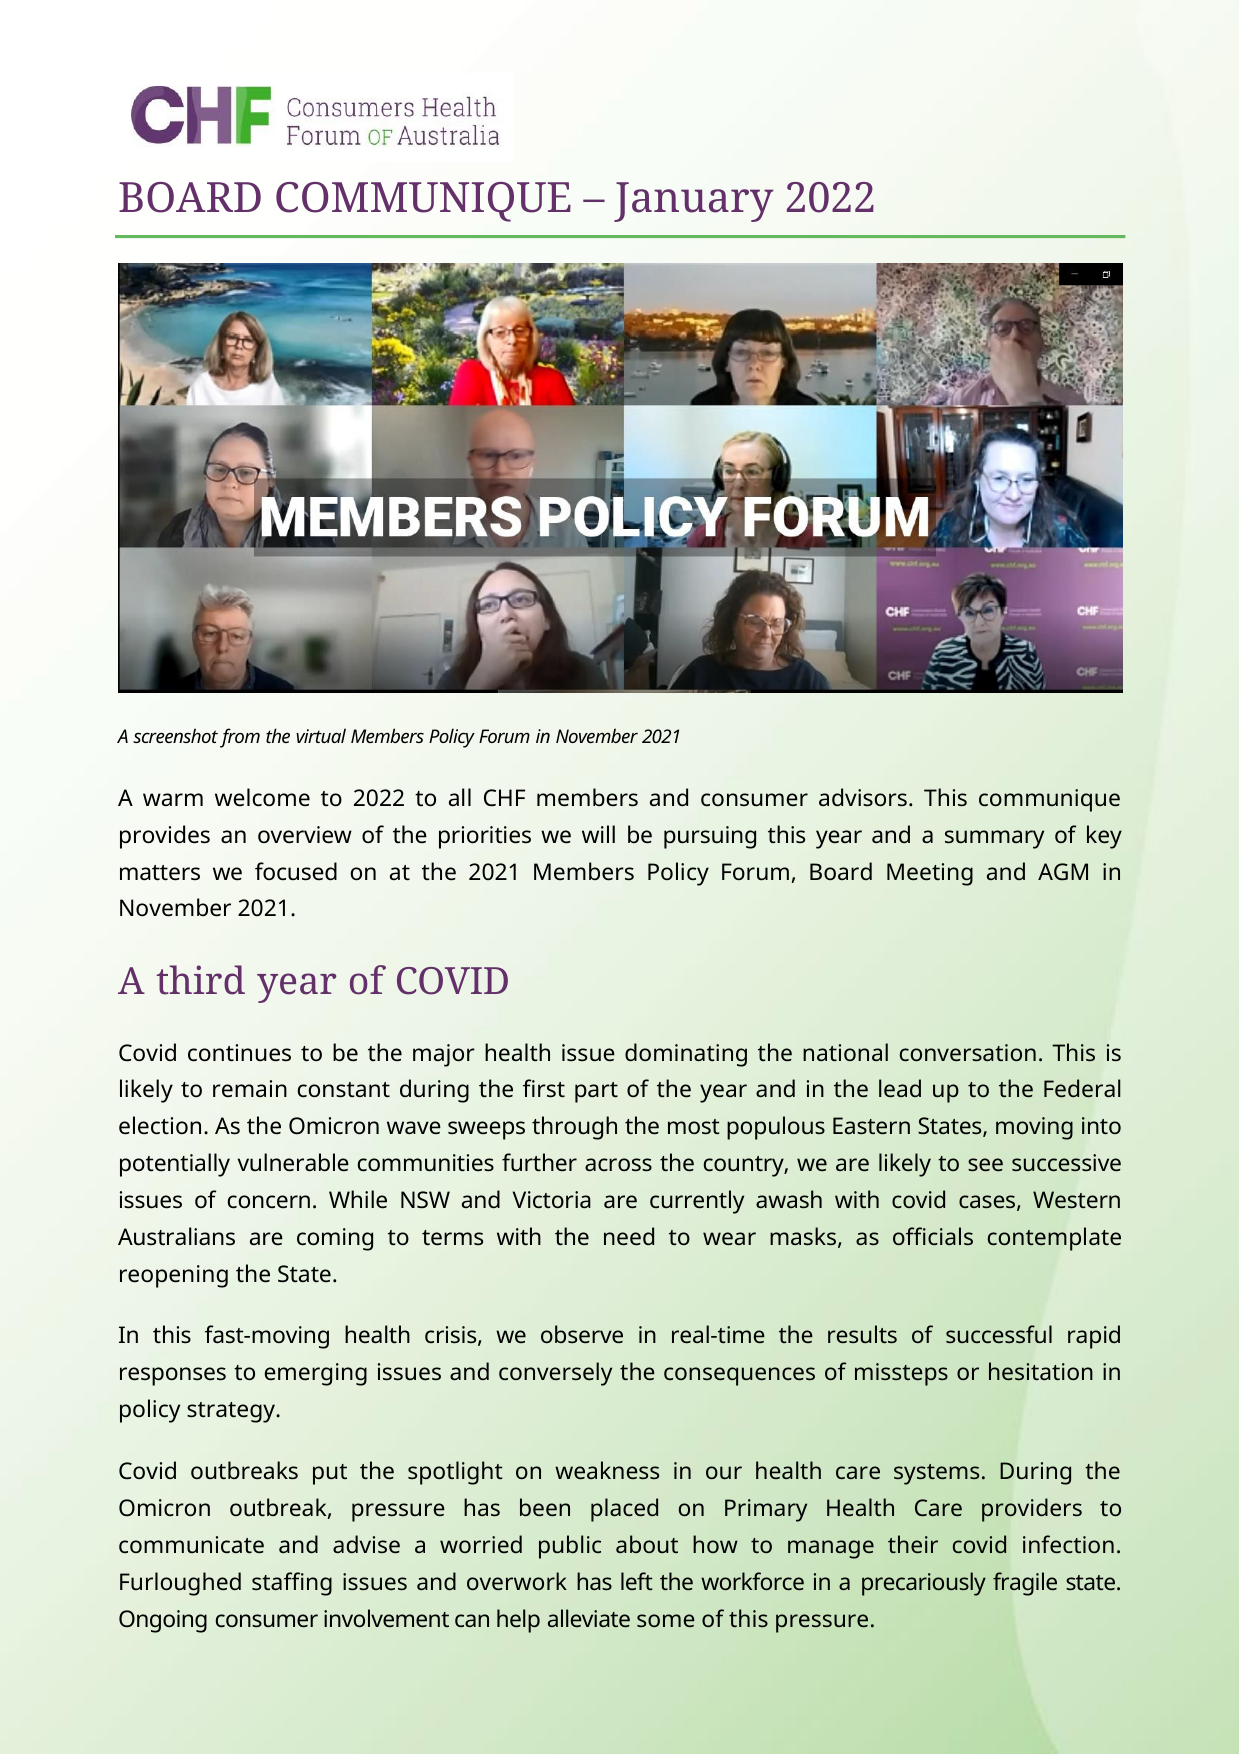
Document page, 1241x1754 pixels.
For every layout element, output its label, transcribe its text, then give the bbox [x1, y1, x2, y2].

subtitle A third year of COVID [118, 954, 1134, 1005]
text In this fast-moving health crisis, we observe in real-time the results of successful rapid responses to emerging issues and conversely the consequences of missteps or hesitation in policy strategy. [118, 1319, 1122, 1424]
text A screenshot from the virtual Members Policy Forum in November 2021 [118, 723, 1134, 749]
picture [0, 0, 1239, 1754]
text Covid outbreaks put the spotlight on weakness in our health care systems. During the Omicron outbreak, pressure has been placed on Primary Health Care providers to communicate and advise a worried public about how to manage their covid infection. Furloughed staffing issues and overwork has left the workforce in a precariously fragile state. Ongoing consumer involvement can help alleviate some of this pressure. [118, 1455, 1122, 1634]
text A warm welcome to 2022 to all CHF members and consumer advisors. This communique provides an overview of the priorities we will be pursuing this year and a summary of key matters we focused on at the 2021 Members Policy Forum, Board Meeting and AGM in November 2021. [118, 782, 1122, 923]
title BOARD COMMUNIQUE – January 2022 [118, 168, 1134, 224]
text Covid continues to be the major health issue dominating the national conversation. This is likely to remain constant during the first part of the year and in the lead up to the Federal election. As the Omicron wave sweeps through the most populous Eastern States, moving into potentially vulnerable communities further across the country, we are likely to see successive issues of concern. While NSW and Victoria are currently awash with covid cases, Western Australians are coming to terms with the need to wear masks, as officials contemplate reopening the State. [118, 1036, 1122, 1289]
